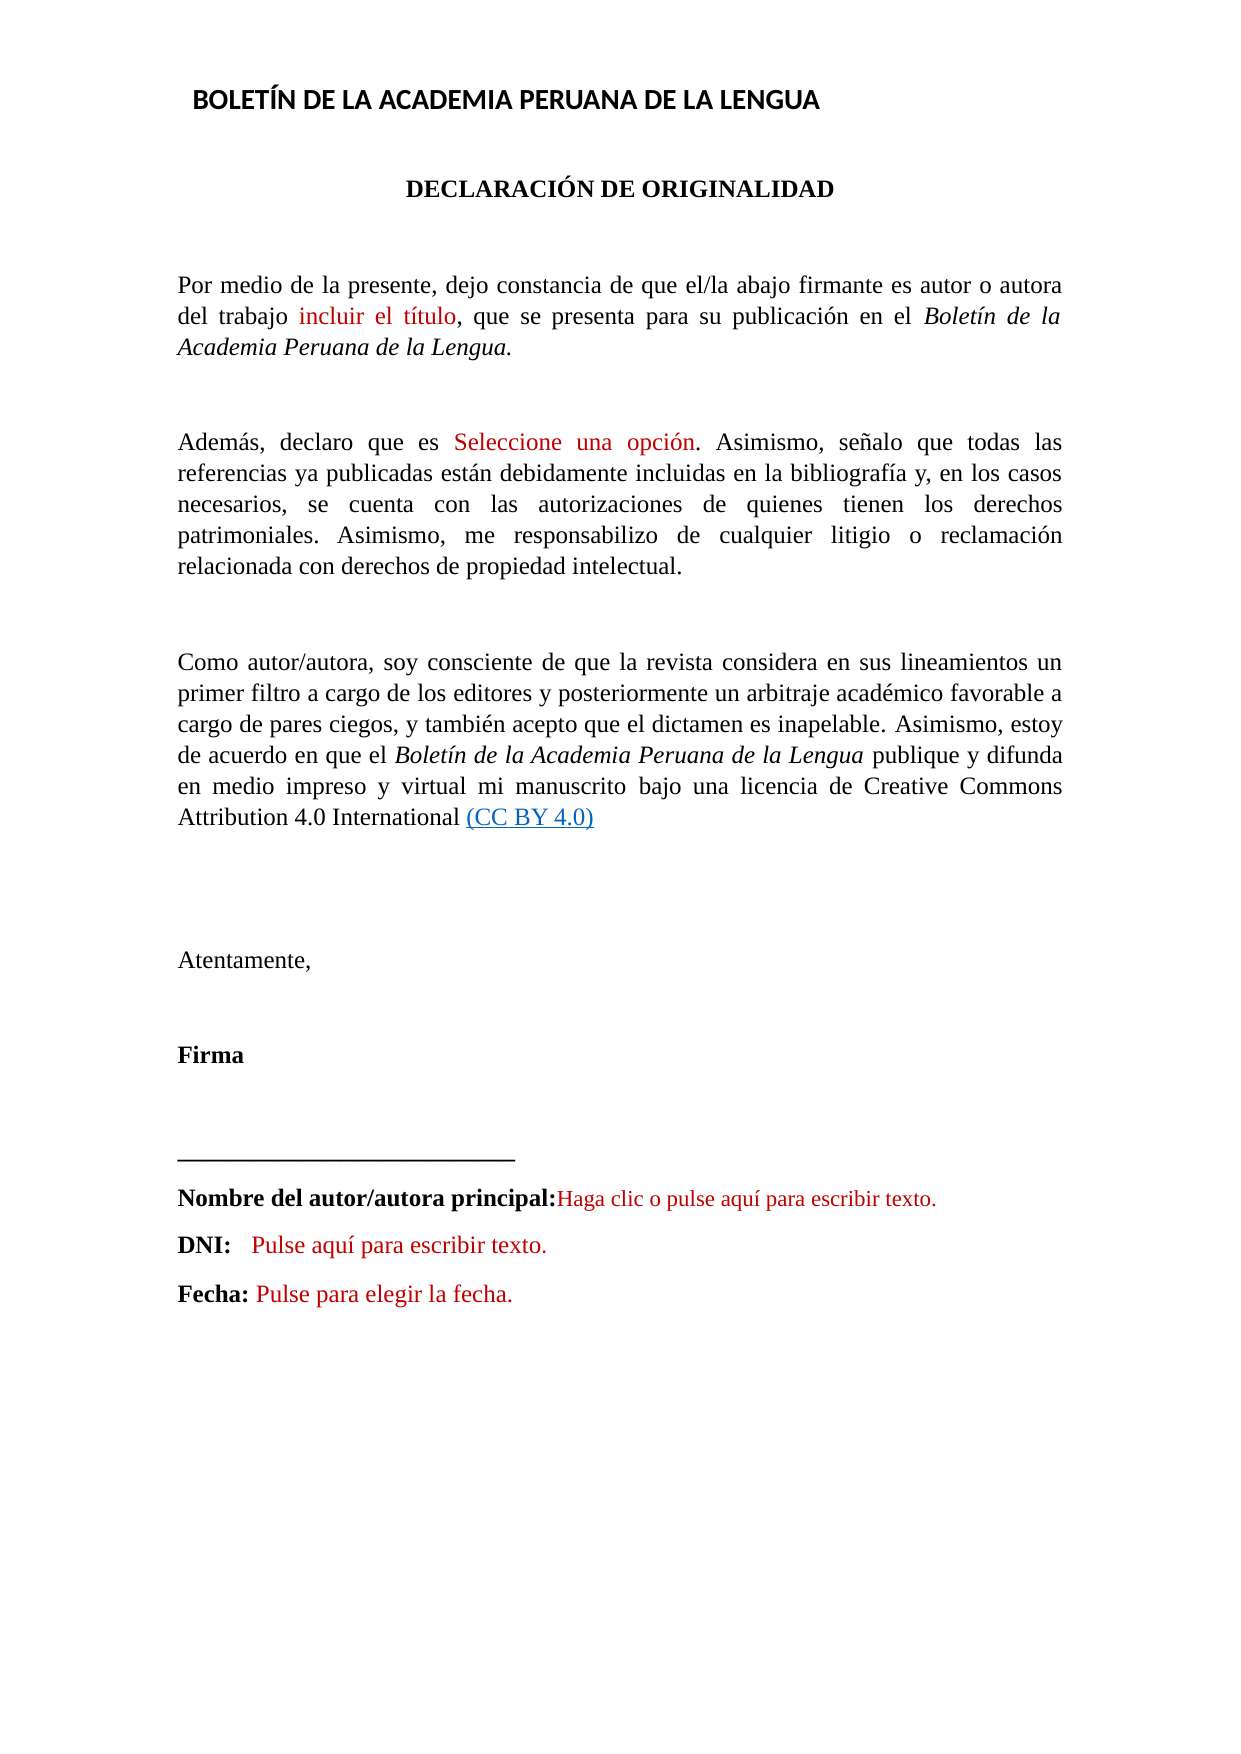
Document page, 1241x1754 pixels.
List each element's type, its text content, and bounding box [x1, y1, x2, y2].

text Fecha: [177, 1279, 1063, 1307]
text Por medio de la presente, dejo constancia de que el/la abajo firmante es autor o autora del trabajo , que se presenta para su publicación en el Boletín de la Academia Peruana de la Lengua. [177, 270, 1063, 361]
text Atentamente, [177, 945, 1063, 974]
text Firma [177, 1041, 1063, 1069]
text Nombre del autor/autora principal: [177, 1183, 1063, 1212]
text DECLARACIÓN DE ORIGINALIDAD [177, 174, 1063, 203]
text Además, declaro que es . Asimismo, señalo que todas las referencias ya publicadas están debidamente incluidas en la bibliografía y, en los casos necesarios, se cuenta con las autorizaciones de quienes tienen los derechos patrimoniales. Asimismo, me responsabilizo de cualquier litigio o reclamación relacionada con derechos de propiedad intelectual. [177, 427, 1063, 580]
text ___________________________ [177, 1135, 1063, 1164]
text DNI: [177, 1231, 1063, 1260]
text Como autor/autora, soy consciente de que la revista considera en sus lineamientos un primer filtro a cargo de los editores y posteriormente un arbitraje académico favorable a cargo de pares ciegos, y también acepto que el dictamen es inapelable. ​​Asimismo, estoy de acuerdo en que el Boletín de la Academia Peruana de la Lengua publique y difunda en medio impreso y virtual mi manuscrito bajo una licencia de Creative Commons Attribution 4.0 International (CC BY 4.0) [177, 647, 1063, 831]
